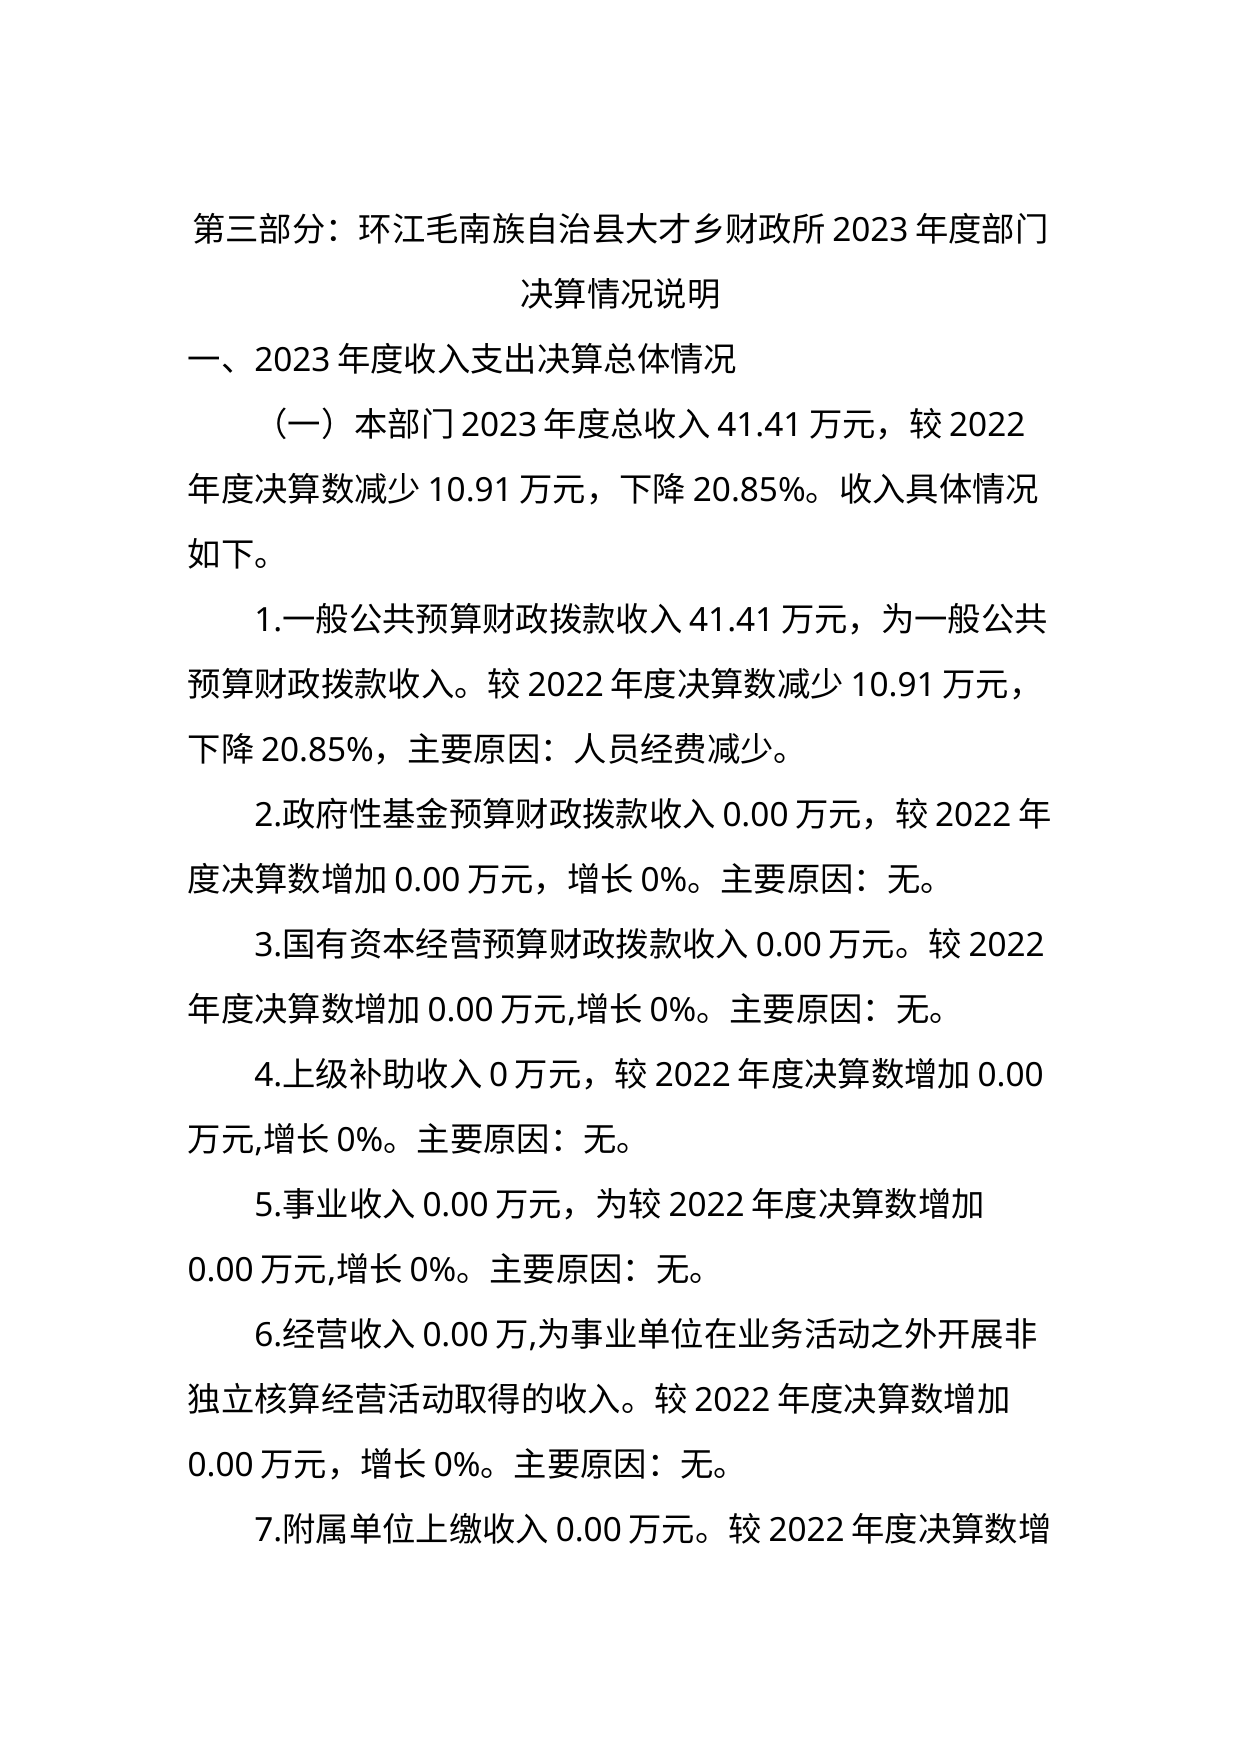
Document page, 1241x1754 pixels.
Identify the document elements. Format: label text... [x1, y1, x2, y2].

text 4.上级补助收入0万元，较2022年度决算数增加0.00万元,增长0%。主要原因：无。 [187, 1039, 1053, 1169]
text 3.国有资本经营预算财政拨款收入0.00万元。较2022年度决算数增加0.00万元,增长0%。主要原因：无。 [187, 909, 1053, 1039]
text 1.一般公共预算财政拨款收入41.41万元，为一般公共预算财政拨款收入。较2022年度决算数减少10.91万元，下降20.85%，主要原因：人员经费减少。 [187, 584, 1053, 779]
text 5.事业收入0.00万元，为较2022年度决算数增加0.00万元,增长0%。主要原因：无。 [187, 1169, 1053, 1299]
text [187, 1494, 1053, 1559]
text 第三部分：环江毛南族自治县大才乡财政所2023年度部门决算情况说明 [187, 194, 1053, 324]
text （一）本部门2023年度总收入41.41万元，较2022年度决算数减少10.91万元，下降20.85%。收入具体情况如下。 [187, 389, 1053, 584]
text 6.经营收入0.00万,为事业单位在业务活动之外开展非独立核算经营活动取得的收入。较2022年度决算数增加0.00万元，增长0%。主要原因：无。 [187, 1299, 1053, 1494]
text 一、2023年度收入支出决算总体情况 [187, 324, 1053, 389]
text 2.政府性基金预算财政拨款收入0.00万元，较2022年度决算数增加0.00万元，增长0%。主要原因：无。 [187, 779, 1053, 909]
